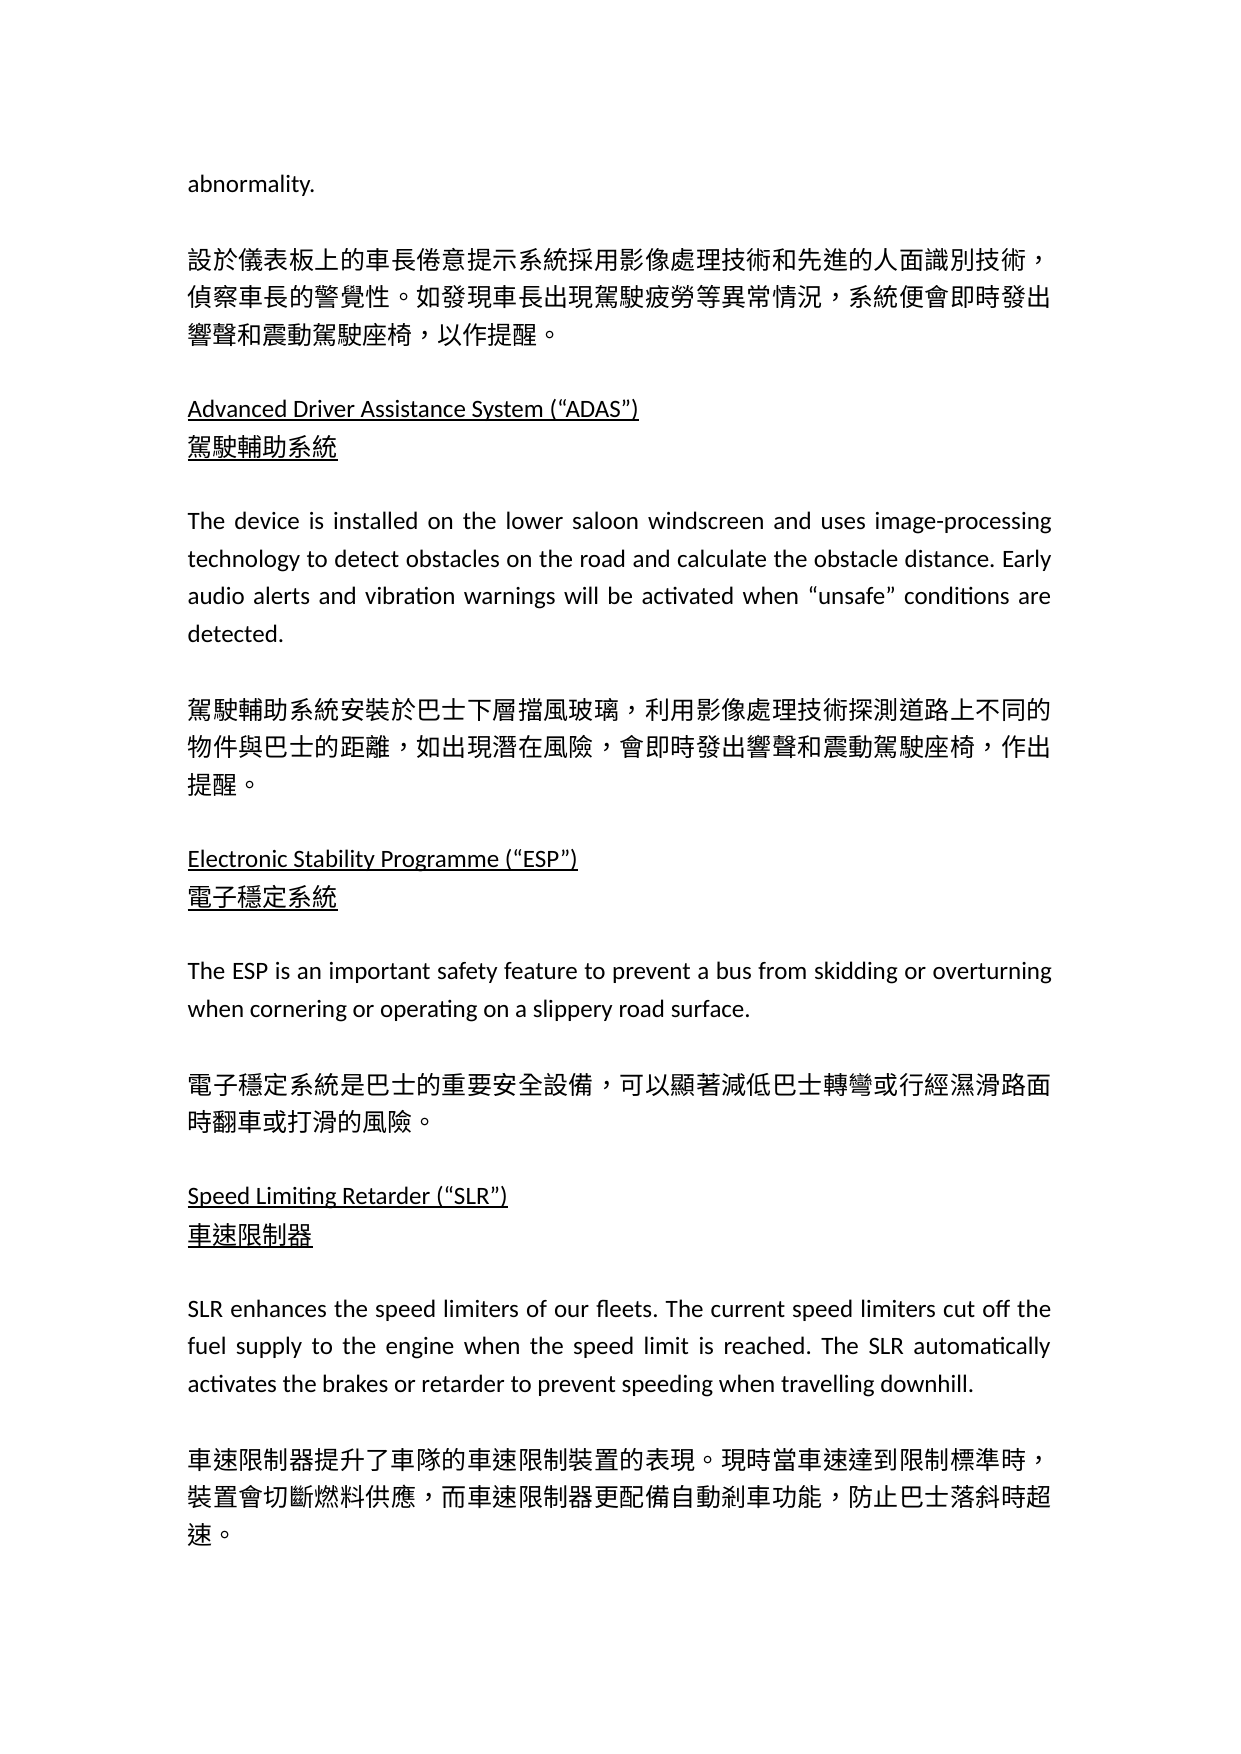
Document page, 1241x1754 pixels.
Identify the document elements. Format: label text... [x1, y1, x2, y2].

text The ESP is an important safety feature to prevent a bus from skidding or overturning when cornering or operating on a slippery road surface. [187, 952, 1053, 1027]
text The device is installed on the lower saloon windscreen and uses image-processing technology to detect obstacles on the road and calculate the obstacle distance. Early audio alerts and vibration warnings will be activated when “unsafe” conditions are detected. [187, 502, 1053, 652]
text SLR enhances the speed limiters of our fleets. The current speed limiters cut off the fuel supply to the engine when the speed limit is reached. The SLR automatically activates the brakes or retarder to prevent speeding when travelling downhill. [187, 1289, 1053, 1402]
text Advanced Driver Assistance System (“ADAS”) [187, 389, 1053, 427]
text Electronic Stability Programme (“ESP”) [187, 839, 1053, 877]
text 車速限制器 [187, 1214, 1053, 1252]
text 電子穩定系統是巴士的重要安全設備，可以顯著減低巴士轉彎或行經濕滑路面時翻車或打滑的風險。 [187, 1064, 1053, 1139]
text 電子穩定系統 [187, 877, 1053, 914]
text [187, 164, 1053, 202]
text 駕駛輔助系統 [187, 427, 1053, 464]
text 車速限制器提升了車隊的車速限制裝置的表現。現時當車速達到限制標準時，裝置會切斷燃料供應，而車速限制器更配備自動剎車功能，防止巴士落斜時超速。 [187, 1439, 1053, 1552]
text 設於儀表板上的車長倦意提示系統採用影像處理技術和先進的人面識別技術，偵察車長的警覺性。如發現車長出現駕駛疲勞等異常情況，系統便會即時發出響聲和震動駕駛座椅，以作提醒。 [187, 239, 1053, 352]
text 駕駛輔助系統安裝於巴士下層擋風玻璃，利用影像處理技術探測道路上不同的物件與巴士的距離，如出現潛在風險，會即時發出響聲和震動駕駛座椅，作出提醒。 [187, 689, 1053, 802]
text Speed Limiting Retarder (“SLR”) [187, 1177, 1053, 1214]
